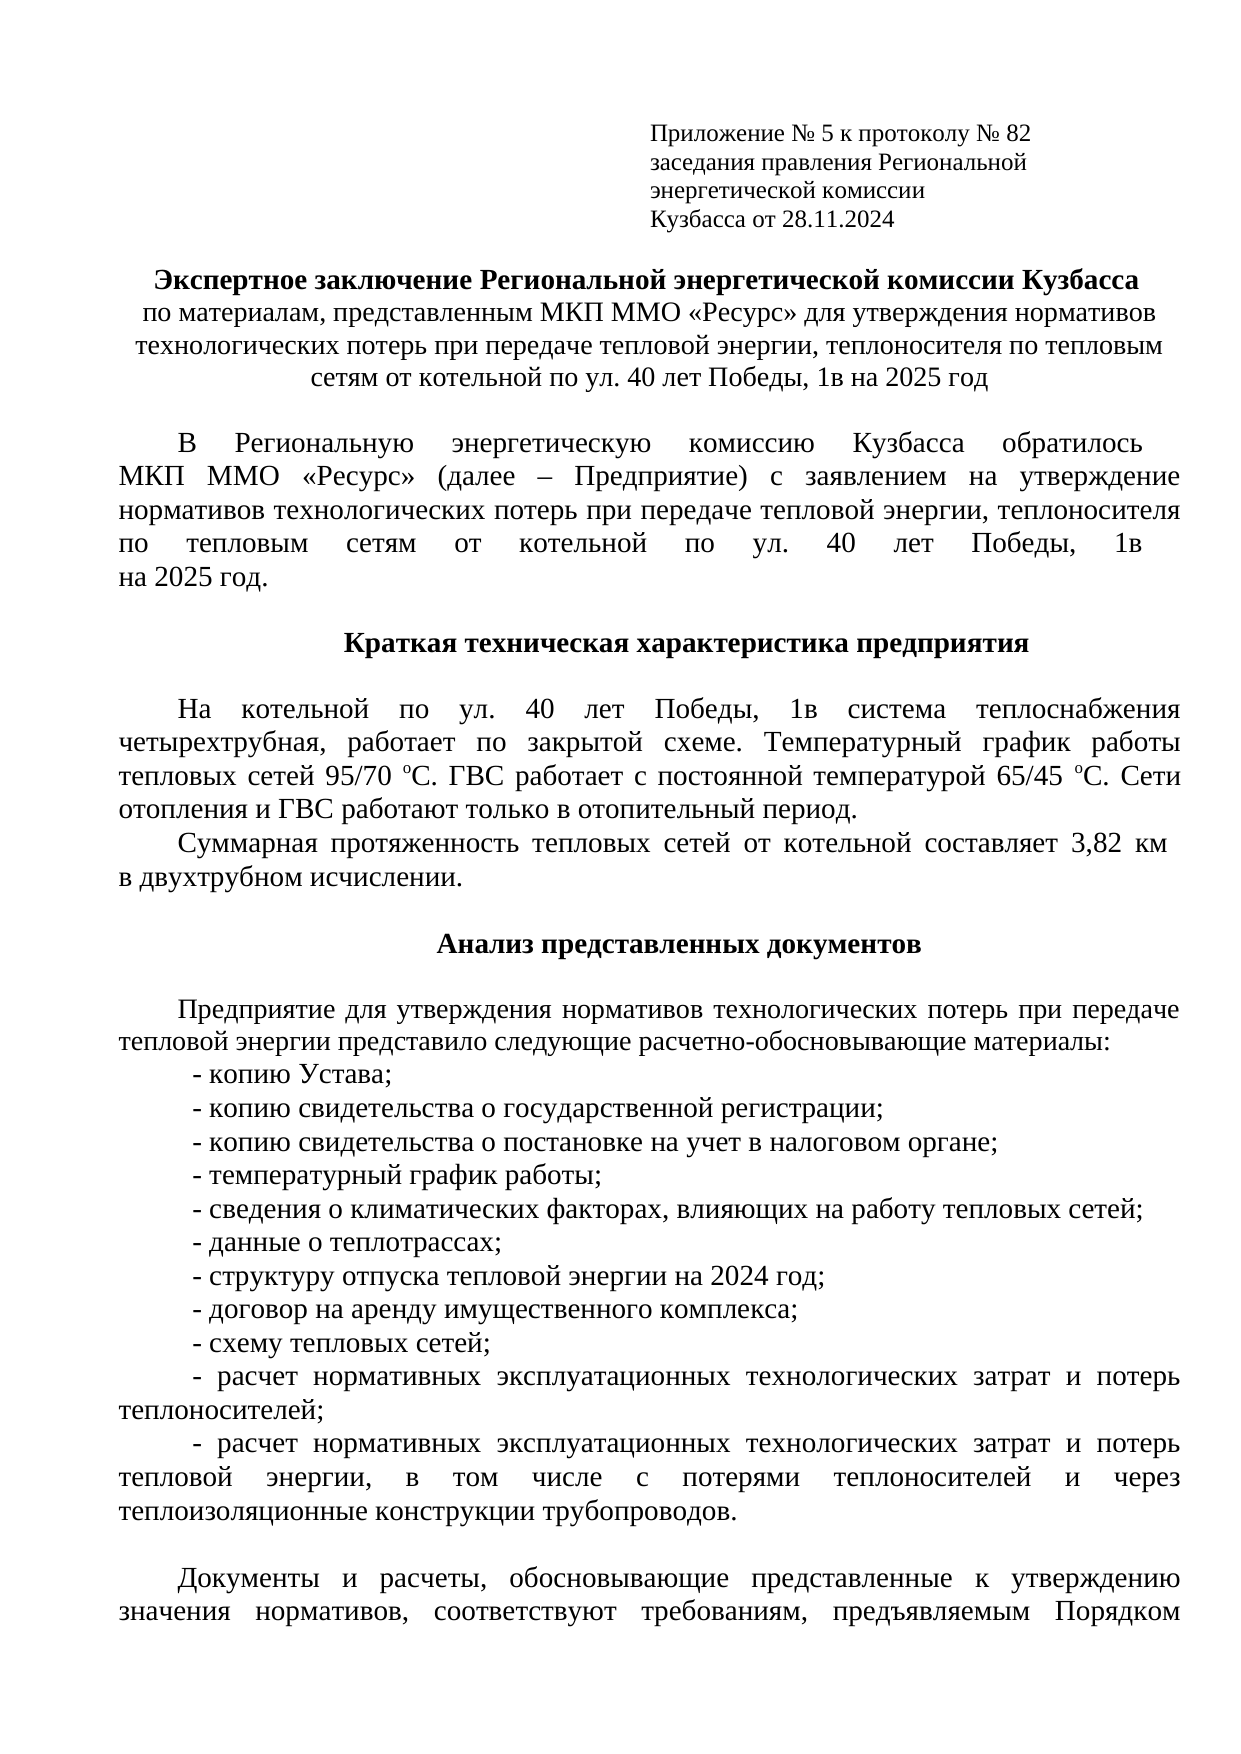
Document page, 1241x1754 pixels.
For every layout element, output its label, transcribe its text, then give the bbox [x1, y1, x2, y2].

text - сведения о климатических факторах, влияющих на работу тепловых сетей; [118, 1191, 1181, 1224]
text Экспертное заключение Региональной энергетической комиссии Кузбасса по материалам, представленным МКП ММО «Ресурс» для утверждения нормативов технологических потерь при передаче тепловой энергии, теплоносителя по тепловым сетям от котельной по ул. 40 лет Победы, 1в на 2025 год [118, 262, 1181, 393]
text - схему тепловых сетей; [118, 1325, 1181, 1358]
text - данные о теплотрассах; [118, 1224, 1181, 1258]
text Кузбасса от 28.11.2024 [0, 204, 1240, 233]
text заседания правления Региональной [0, 147, 1240, 176]
text Приложение № 5 к протоколу № 82 [0, 118, 1181, 147]
text - договор на аренду имущественного комплекса; [118, 1291, 1181, 1325]
text - копию свидетельства о постановке на учет в налоговом органе; [118, 1124, 1181, 1157]
text Анализ представленных документов [118, 926, 1181, 959]
text - структуру отпуска тепловой энергии на 2024 год; [118, 1258, 1181, 1291]
text - температурный график работы; [118, 1157, 1181, 1191]
text - копию свидетельства о государственной регистрации; [118, 1090, 1181, 1124]
text - расчет нормативных эксплуатационных технологических затрат и потерь теплоносителей; [118, 1358, 1181, 1426]
text энергетической комиссии [0, 176, 1240, 204]
text - копию Устава; [118, 1057, 1181, 1090]
text В Региональную энергетическую комиссию Кузбасса обратилось МКП ММО «Ресурс» (далее – Предприятие) с заявлением на утверждение нормативов технологических потерь при передаче тепловой энергии, теплоносителя по тепловым сетям от котельной по ул. 40 лет Победы, 1в на 2025 год. [118, 425, 1181, 593]
text Суммарная протяженность тепловых сетей от котельной составляет 3,82 км в двухтрубном исчислении. [118, 825, 1181, 892]
text - расчет нормативных эксплуатационных технологических затрат и потерь тепловой энергии, в том числе с потерями теплоносителей и через теплоизоляционные конструкции трубопроводов. [118, 1426, 1181, 1526]
text Предприятие для утверждения нормативов технологических потерь при передаче тепловой энергии представило следующие расчетно-обосновывающие материалы: [118, 992, 1181, 1057]
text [118, 1560, 1181, 1627]
text Краткая техническая характеристика предприятия [118, 625, 1181, 659]
text На котельной по ул. 40 лет Победы, 1в система теплоснабжения четырехтрубная, работает по закрытой схеме. Температурный график работы тепловых сетей 95/70 оС. ГВС работает с постоянной температурой 65/45 оС. Сети отопления и ГВС работают только в отопительный период. [118, 691, 1181, 825]
